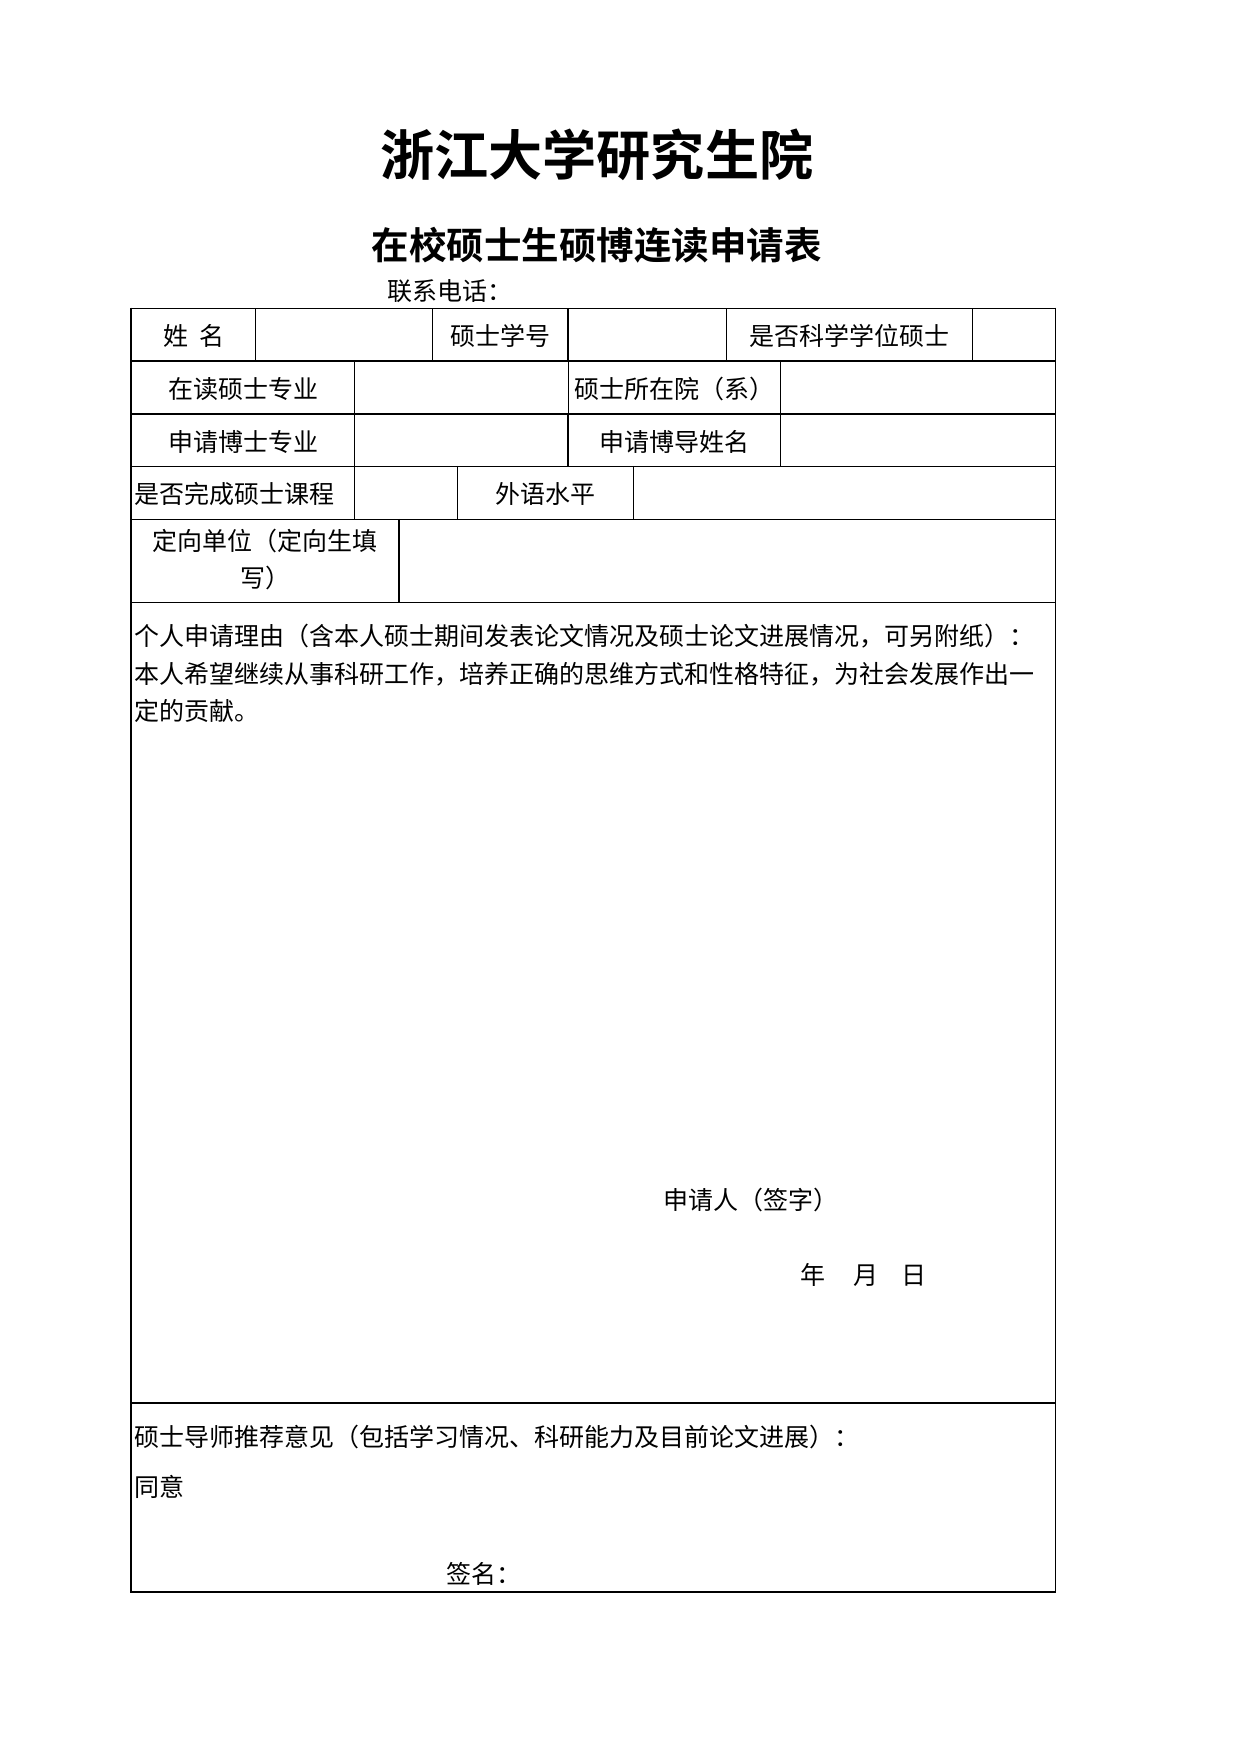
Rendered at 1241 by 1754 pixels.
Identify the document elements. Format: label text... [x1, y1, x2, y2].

table_cell [781, 362, 1055, 413]
text 联系电话： [118, 270, 1075, 307]
table_cell 定向单位（定向生填写） [132, 520, 398, 601]
table_cell [355, 362, 568, 413]
table_cell 外语水平 [458, 467, 633, 519]
table_cell [355, 415, 567, 466]
table_header [973, 309, 1055, 360]
table_header 是否科学学位硕士 [727, 309, 972, 360]
table_cell [355, 467, 457, 519]
table_cell [634, 467, 1055, 519]
table_cell [400, 520, 1055, 601]
table_header 硕士学号 [433, 309, 567, 360]
table_cell 个人申请理由（含本人硕士期间发表论文情况及硕士论文进展情况，可另附纸）： 本人希望继续从事科研工作，培养正确的思维方式和性格特征，为社会发展作出一定的贡献。 [132, 603, 1055, 1402]
table_cell [781, 415, 1055, 466]
text 在校硕士生硕博连读申请表 [118, 216, 1075, 270]
table_cell 硕士导师推荐意见（包括学习情况、科研能力及目前论文进展）： 同意 签名： 年 月 日 [132, 1404, 1055, 1591]
table_cell 申请博导姓名 [569, 415, 780, 466]
table_cell 博士专业 [132, 415, 354, 466]
table_header 姓 名 [132, 309, 255, 360]
table_cell 在读硕士专业 [132, 362, 354, 413]
table_cell 硕士所在院（系） [569, 362, 780, 413]
text 浙江大学研究生院 [118, 112, 1075, 191]
table_cell 是否完成硕士课程 [132, 467, 354, 519]
table_header [569, 309, 726, 360]
table_header [256, 309, 432, 360]
